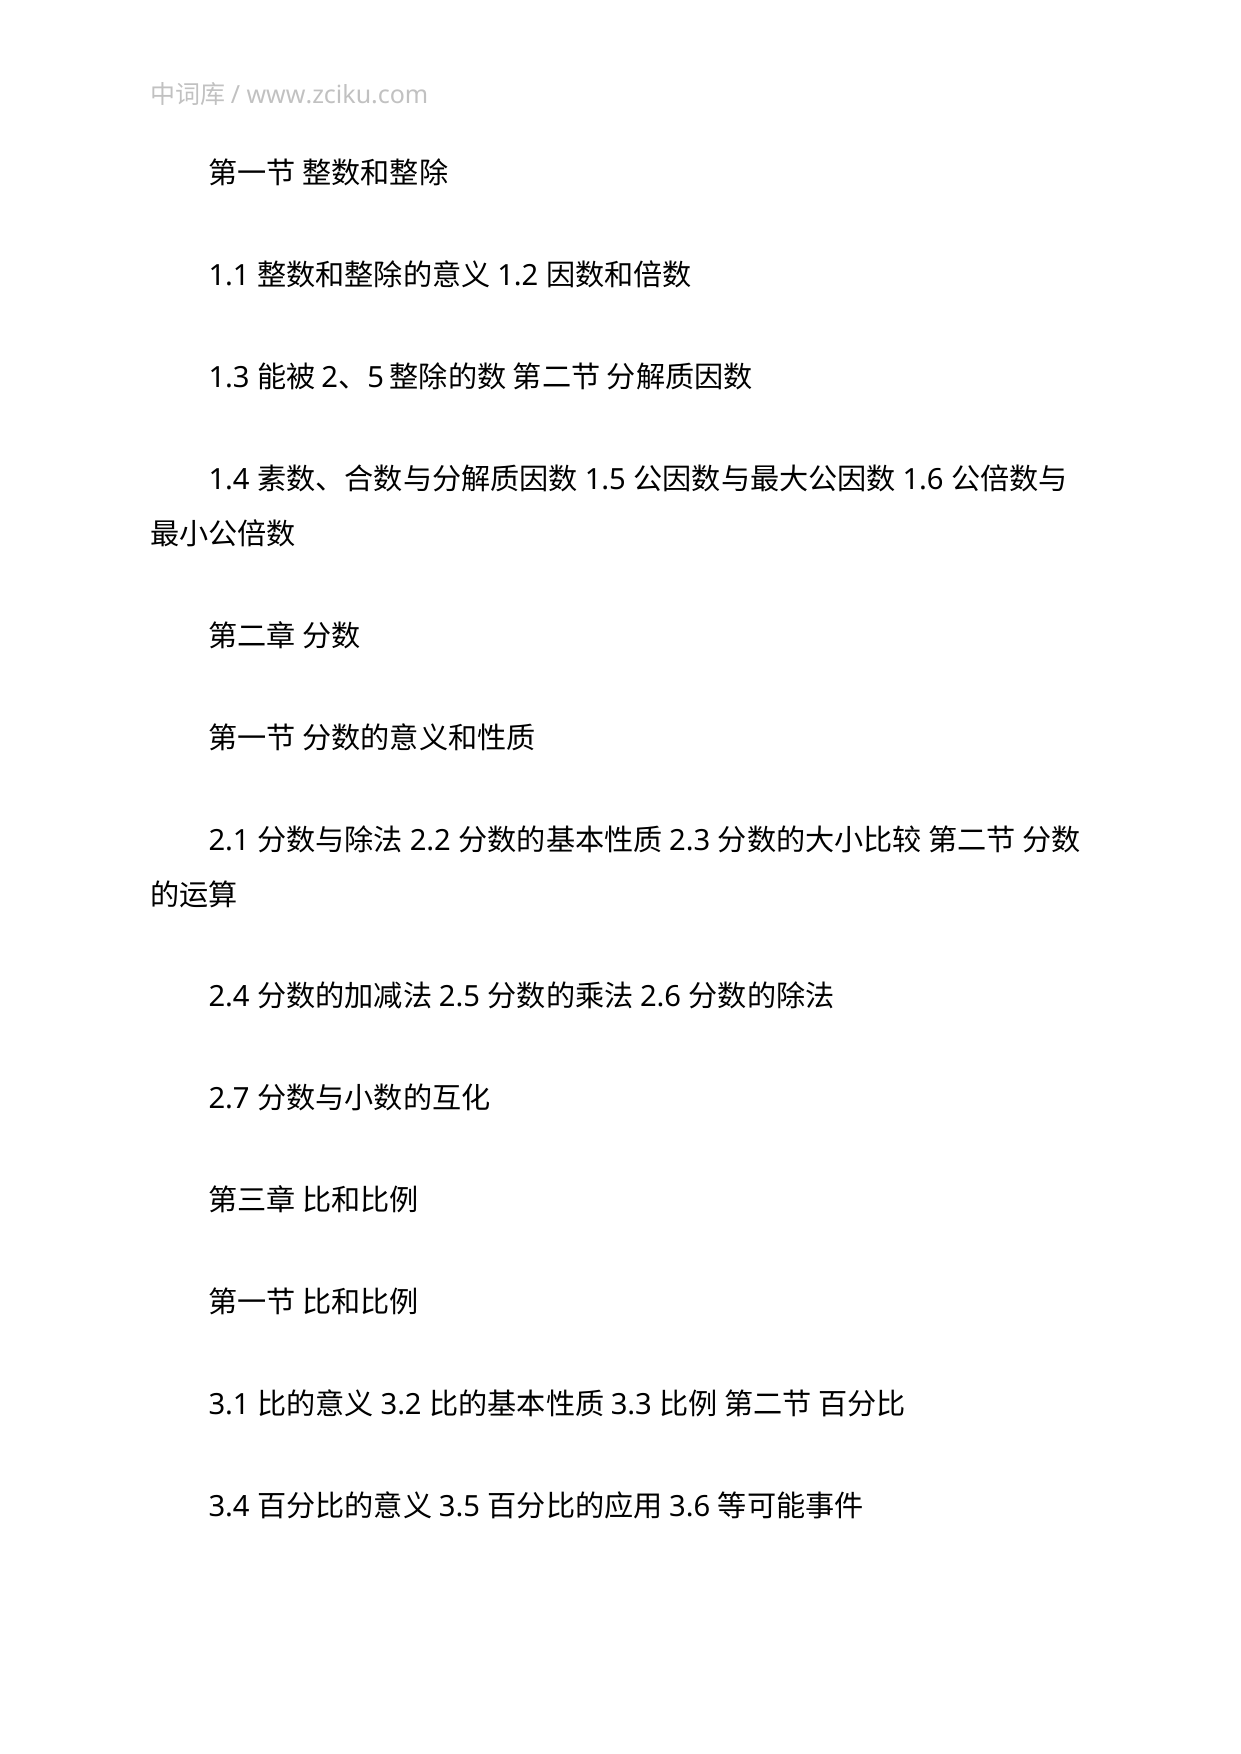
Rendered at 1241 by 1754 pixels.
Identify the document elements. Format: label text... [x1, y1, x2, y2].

text 第三章 比和比例 [150, 1177, 1090, 1219]
text 3.4 百分比的意义 3.5 百分比的应用 3.6 等可能事件 [150, 1482, 1090, 1525]
text 1.3 能被2、5整除的数 第二节 分解质因数 [150, 354, 1090, 396]
text 2.4 分数的加减法 2.5 分数的乘法 2.6 分数的除法 [150, 973, 1090, 1015]
text 3.1 比的意义 3.2 比的基本性质 3.3 比例 第二节 百分比 [150, 1380, 1090, 1423]
text 第一节 比和比例 [150, 1278, 1090, 1321]
text 1.4 素数、合数与分解质因数 1.5 公因数与最大公因数 1.6 公倍数与最小公倍数 [150, 456, 1090, 553]
text 第二章 分数 [150, 612, 1090, 655]
text 第一节 整数和整除 [150, 150, 1090, 192]
text 第一节 分数的意义和性质 [150, 714, 1090, 757]
text 2.1 分数与除法 2.2 分数的基本性质 2.3 分数的大小比较 第二节 分数的运算 [150, 816, 1090, 913]
text 1.1 整数和整除的意义 1.2 因数和倍数 [150, 252, 1090, 294]
text 2.7 分数与小数的互化 [150, 1075, 1090, 1117]
